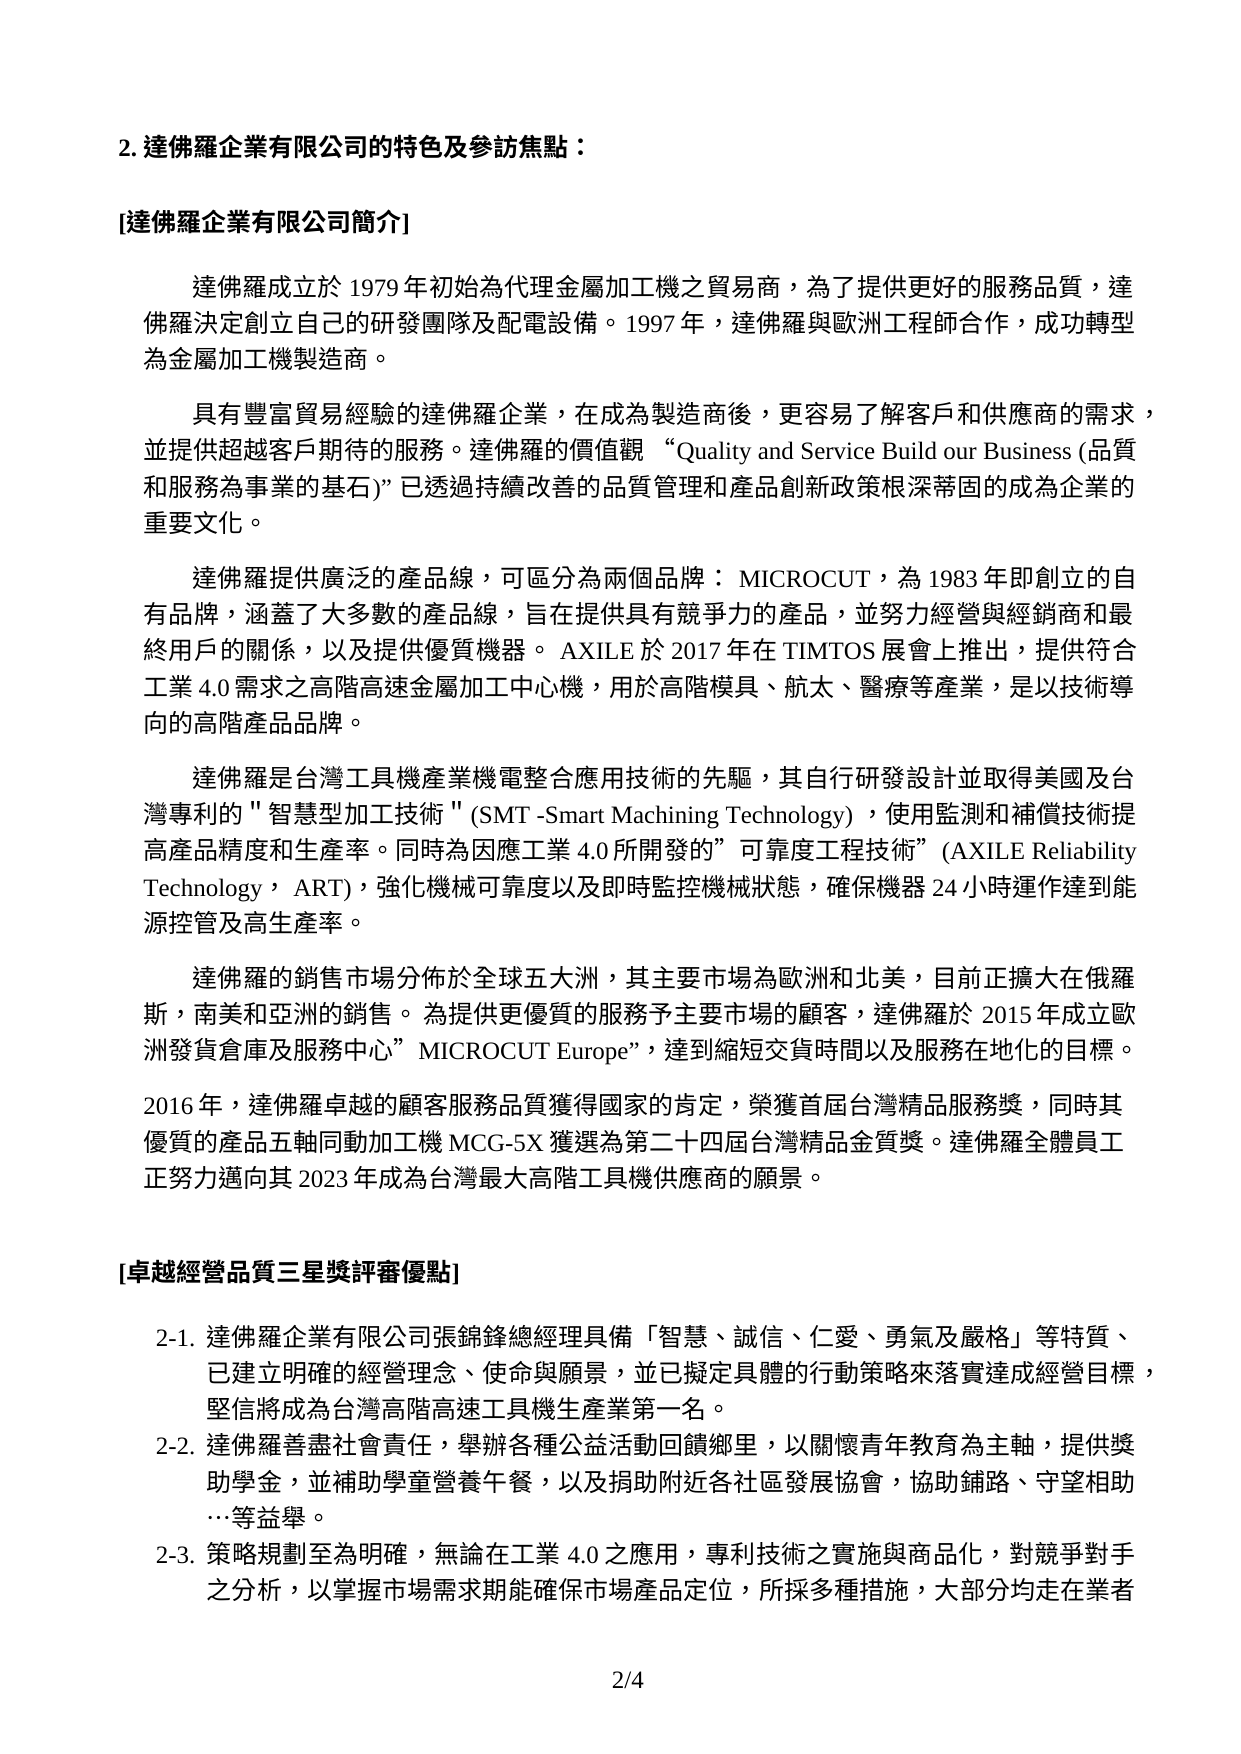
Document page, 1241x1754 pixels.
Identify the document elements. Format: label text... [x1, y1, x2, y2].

text 2-2. 達佛羅善盡社會責任，舉辦各種公益活動回饋鄉里，以關懷青年教育為主軸，提供獎助學金，並補助學童營養午餐，以及捐助附近各社區發展協會，協助鋪路、守望相助…等益舉。 [156, 1426, 1137, 1534]
text 達佛羅成立於1979年初始為代理金屬加工機之貿易商，為了提供更好的服務品質，達佛羅決定創立自己的研發團隊及配電設備。1997年，達佛羅與歐洲工程師合作，成功轉型為金屬加工機製造商。 [143, 267, 1137, 376]
text 達佛羅是台灣工具機產業機電整合應用技術的先驅，其自行研發設計並取得美國及台灣專利的＂智慧型加工技術＂(SMT -Smart Machining Technology) ，使用監測和補償技術提高產品精度和生產率。同時為因應工業4.0所開發的”可靠度工程技術”(AXILE Reliability Technology， ART)，強化機械可靠度以及即時監控機械狀態，確保機器24小時運作達到能源控管及高生產率。 [143, 758, 1137, 939]
text 2. 達佛羅企業有限公司的特色及參訪焦點： [118, 127, 1137, 164]
text 達佛羅提供廣泛的產品線，可區分為兩個品牌： MICROCUT，為1983年即創立的自有品牌，涵蓋了大多數的產品線，旨在提供具有競爭力的產品，並努力經營與經銷商和最終用戶的關係，以及提供優質機器。 AXILE於2017年在TIMTOS展會上推出，提供符合工業4.0需求之高階高速金屬加工中心機，用於高階模具、航太、醫療等產業，是以技術導向的高階產品品牌。 [143, 558, 1137, 739]
text [卓越經營品質三星獎評審優點] [118, 1252, 1137, 1288]
text 具有豐富貿易經驗的達佛羅企業，在成為製造商後，更容易了解客戶和供應商的需求，並提供超越客戶期待的服務。達佛羅的價值觀 “Quality and Service Build our Business (品質和服務為事業的基石)” 已透過持續改善的品質管理和產品創新政策根深蒂固的成為企業的重要文化。 [143, 394, 1137, 539]
text 達佛羅的銷售市場分佈於全球五大洲，其主要市場為歐洲和北美，目前正擴大在俄羅斯，南美和亞洲的銷售。 為提供更優質的服務予主要市場的顧客，達佛羅於2015年成立歐洲發貨倉庫及服務中心”MICROCUT Europe”，達到縮短交貨時間以及服務在地化的目標。 [143, 958, 1137, 1067]
text 2016年，達佛羅卓越的顧客服務品質獲得國家的肯定，榮獲首屆台灣精品服務獎，同時其優質的產品五軸同動加工機MCG-5X獲選為第二十四屆台灣精品金質獎。達佛羅全體員工正努力邁向其2023年成為台灣最大高階工具機供應商的願景。 [143, 1086, 1137, 1194]
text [156, 1534, 1137, 1607]
text 2-1. 達佛羅企業有限公司張錦鋒總經理具備「智慧、誠信、仁愛、勇氣及嚴格」等特質、已建立明確的經營理念、使命與願景，並已擬定具體的行動策略來落實達成經營目標，堅信將成為台灣高階高速工具機生產業第一名。 [156, 1317, 1137, 1426]
text [達佛羅企業有限公司簡介] [118, 202, 1137, 238]
